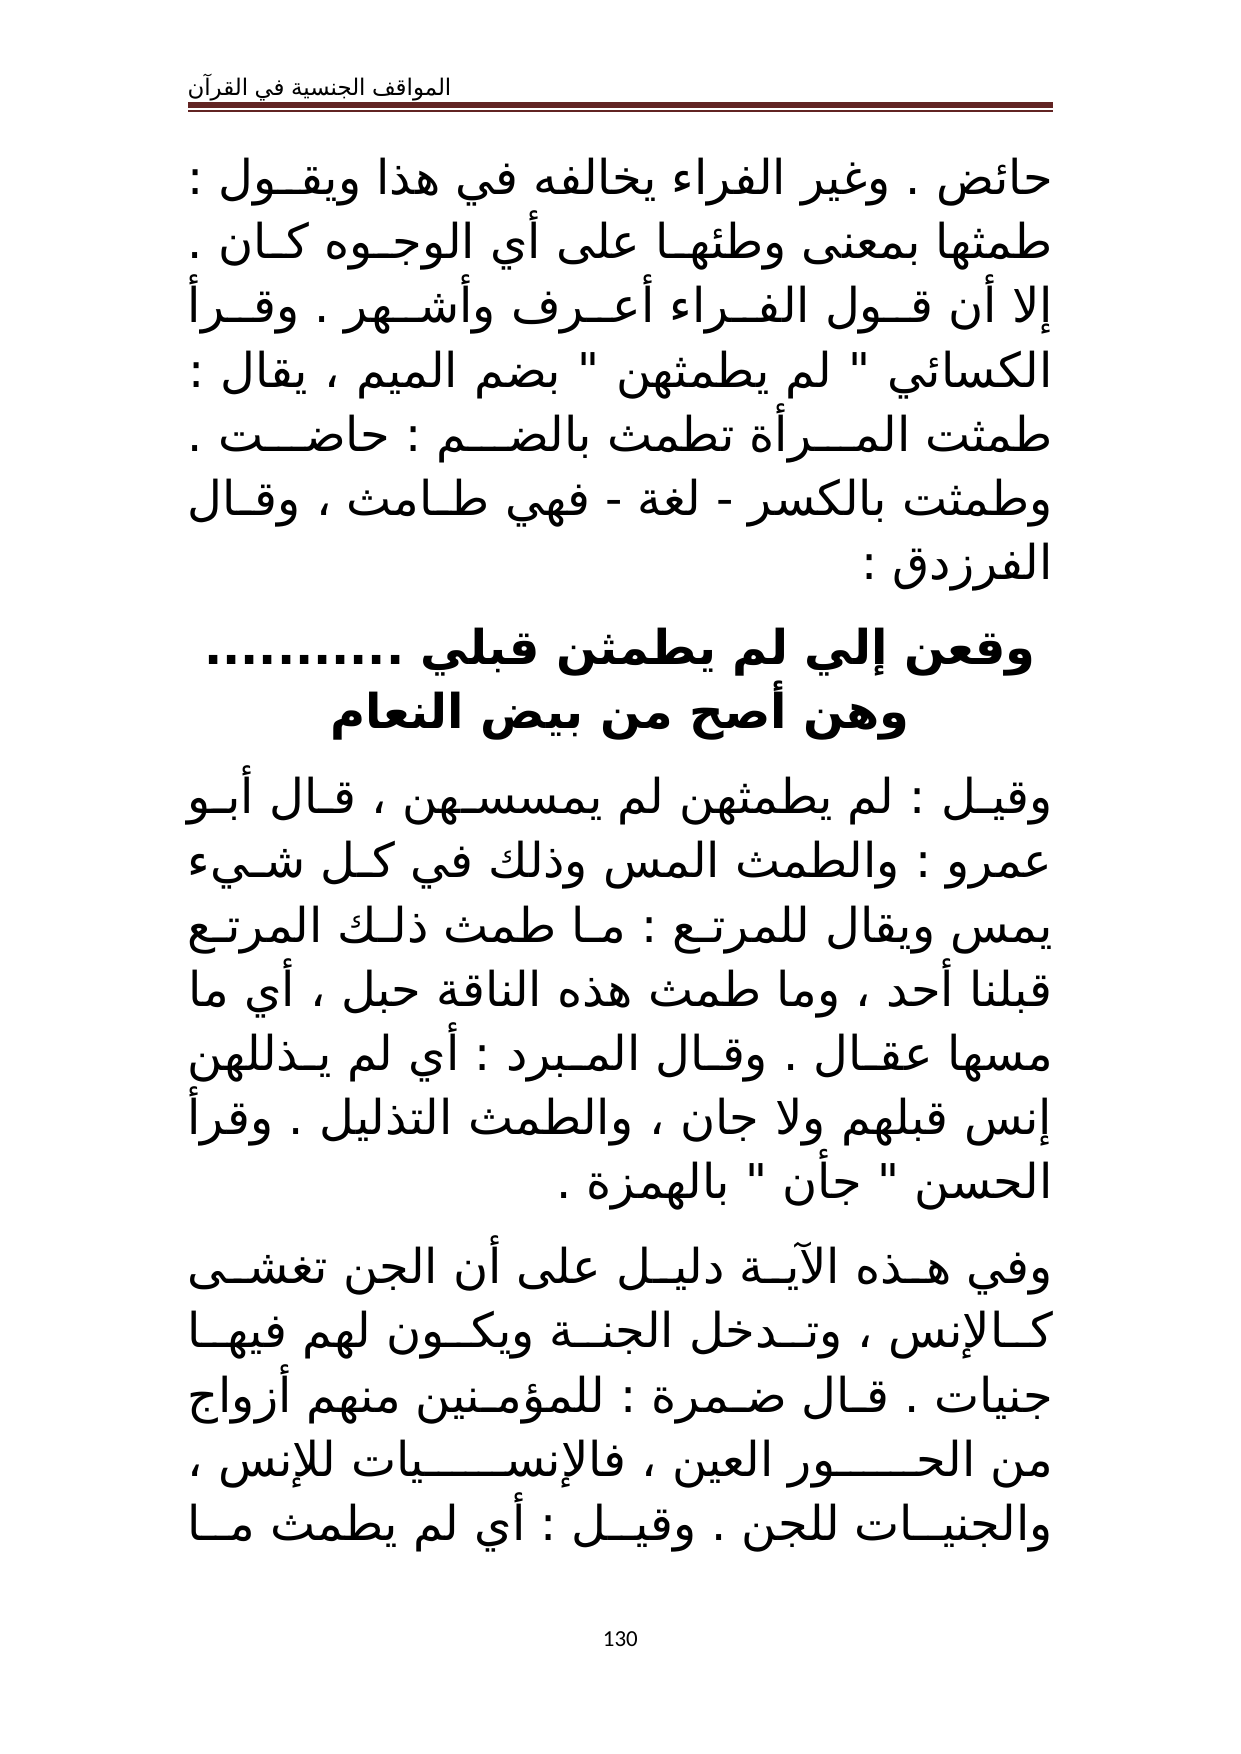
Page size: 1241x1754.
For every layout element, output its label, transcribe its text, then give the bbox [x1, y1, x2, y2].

text وقيل : لم يطمثهن لم يمسسهن ، قال أبو عمرو : والطمث المس وذلك في كل شيء يمس ويقال للمرتع : ما طمث ذلك المرتع قبلنا أحد ، وما طمث هذه الناقة حبل ، أي ما مسها عقال . وقال المبرد : أي لم يذللهن إنس قبلهم ولا جان ، والطمث التذليل . وقرأ الحسن " جأن " بالهمزة . [187, 769, 1053, 1210]
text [187, 150, 1053, 591]
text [187, 1239, 1053, 1552]
text وقعن إلي لم يطمثن قبلي ........... وهن أصح من بيض النعام [187, 620, 1053, 740]
